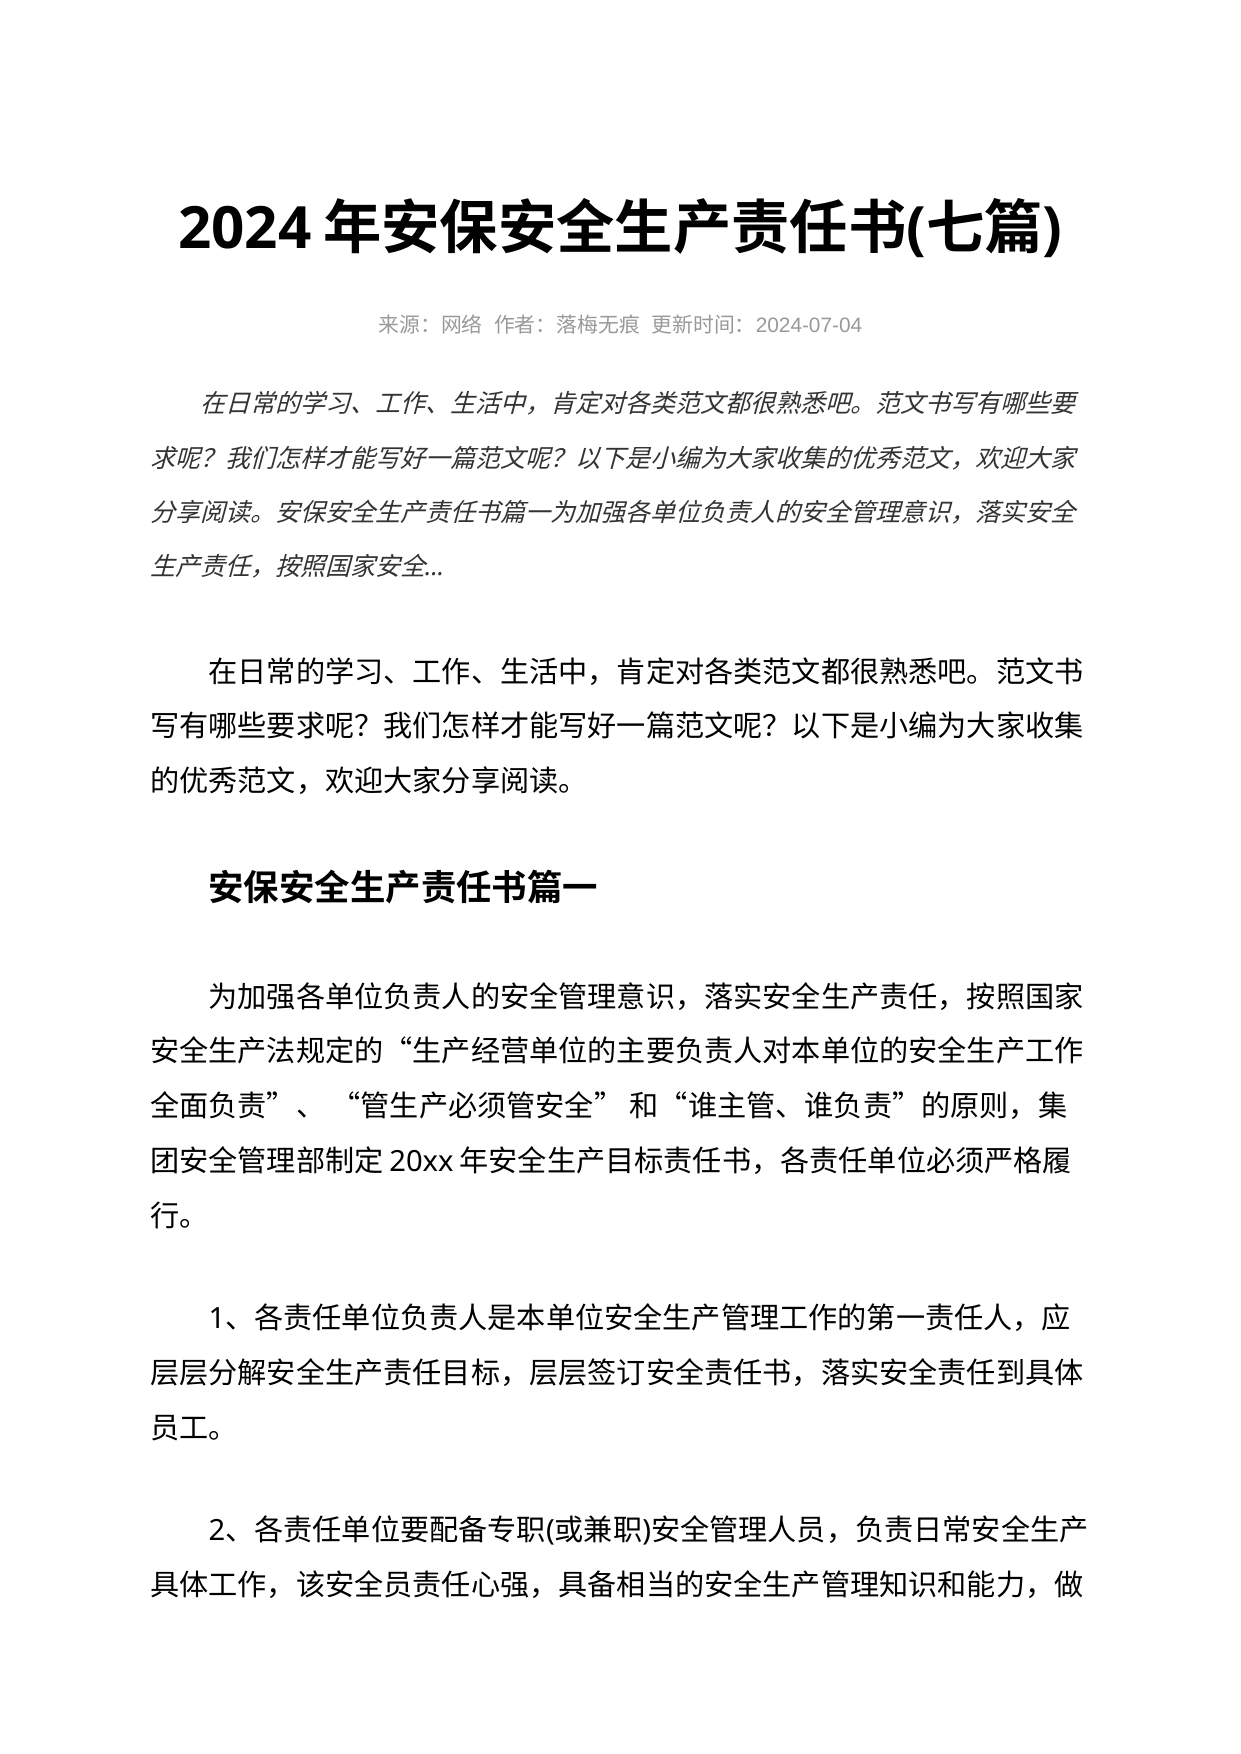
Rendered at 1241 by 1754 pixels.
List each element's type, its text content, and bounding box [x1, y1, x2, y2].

subtitle 2024年安保安全生产责任书(七篇) [150, 181, 1090, 266]
text 1、各责任单位负责人是本单位安全生产管理工作的第一责任人，应层层分解安全生产责任目标，层层签订安全责任书，落实安全责任到具体员工。 [150, 1294, 1090, 1447]
text 安保安全生产责任书篇一 [150, 860, 1090, 911]
text 在日常的学习、工作、生活中，肯定对各类范文都很熟悉吧。范文书写有哪些要求呢？我们怎样才能写好一篇范文呢？以下是小编为大家收集的优秀范文，欢迎大家分享阅读。 [150, 648, 1090, 800]
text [150, 1506, 1090, 1603]
text 来源：网络 作者：落梅无痕 更新时间：2024-07-04 [150, 313, 1090, 337]
text 在日常的学习、工作、生活中，肯定对各类范文都很熟悉吧。范文书写有哪些要求呢？我们怎样才能写好一篇范文呢？以下是小编为大家收集的优秀范文，欢迎大家分享阅读。安保安全生产责任书篇一为加强各单位负责人的安全管理意识，落实安全生产责任，按照国家安全... [150, 384, 1090, 583]
text 为加强各单位负责人的安全管理意识，落实安全生产责任，按照国家安全生产法规定的“生产经营单位的主要负责人对本单位的安全生产工作全面负责”、 “管生产必须管安全” 和“谁主管、谁负责”的原则，集团安全管理部制定20xx年安全生产目标责任书，各责任单位必须严格履行。 [150, 973, 1090, 1235]
